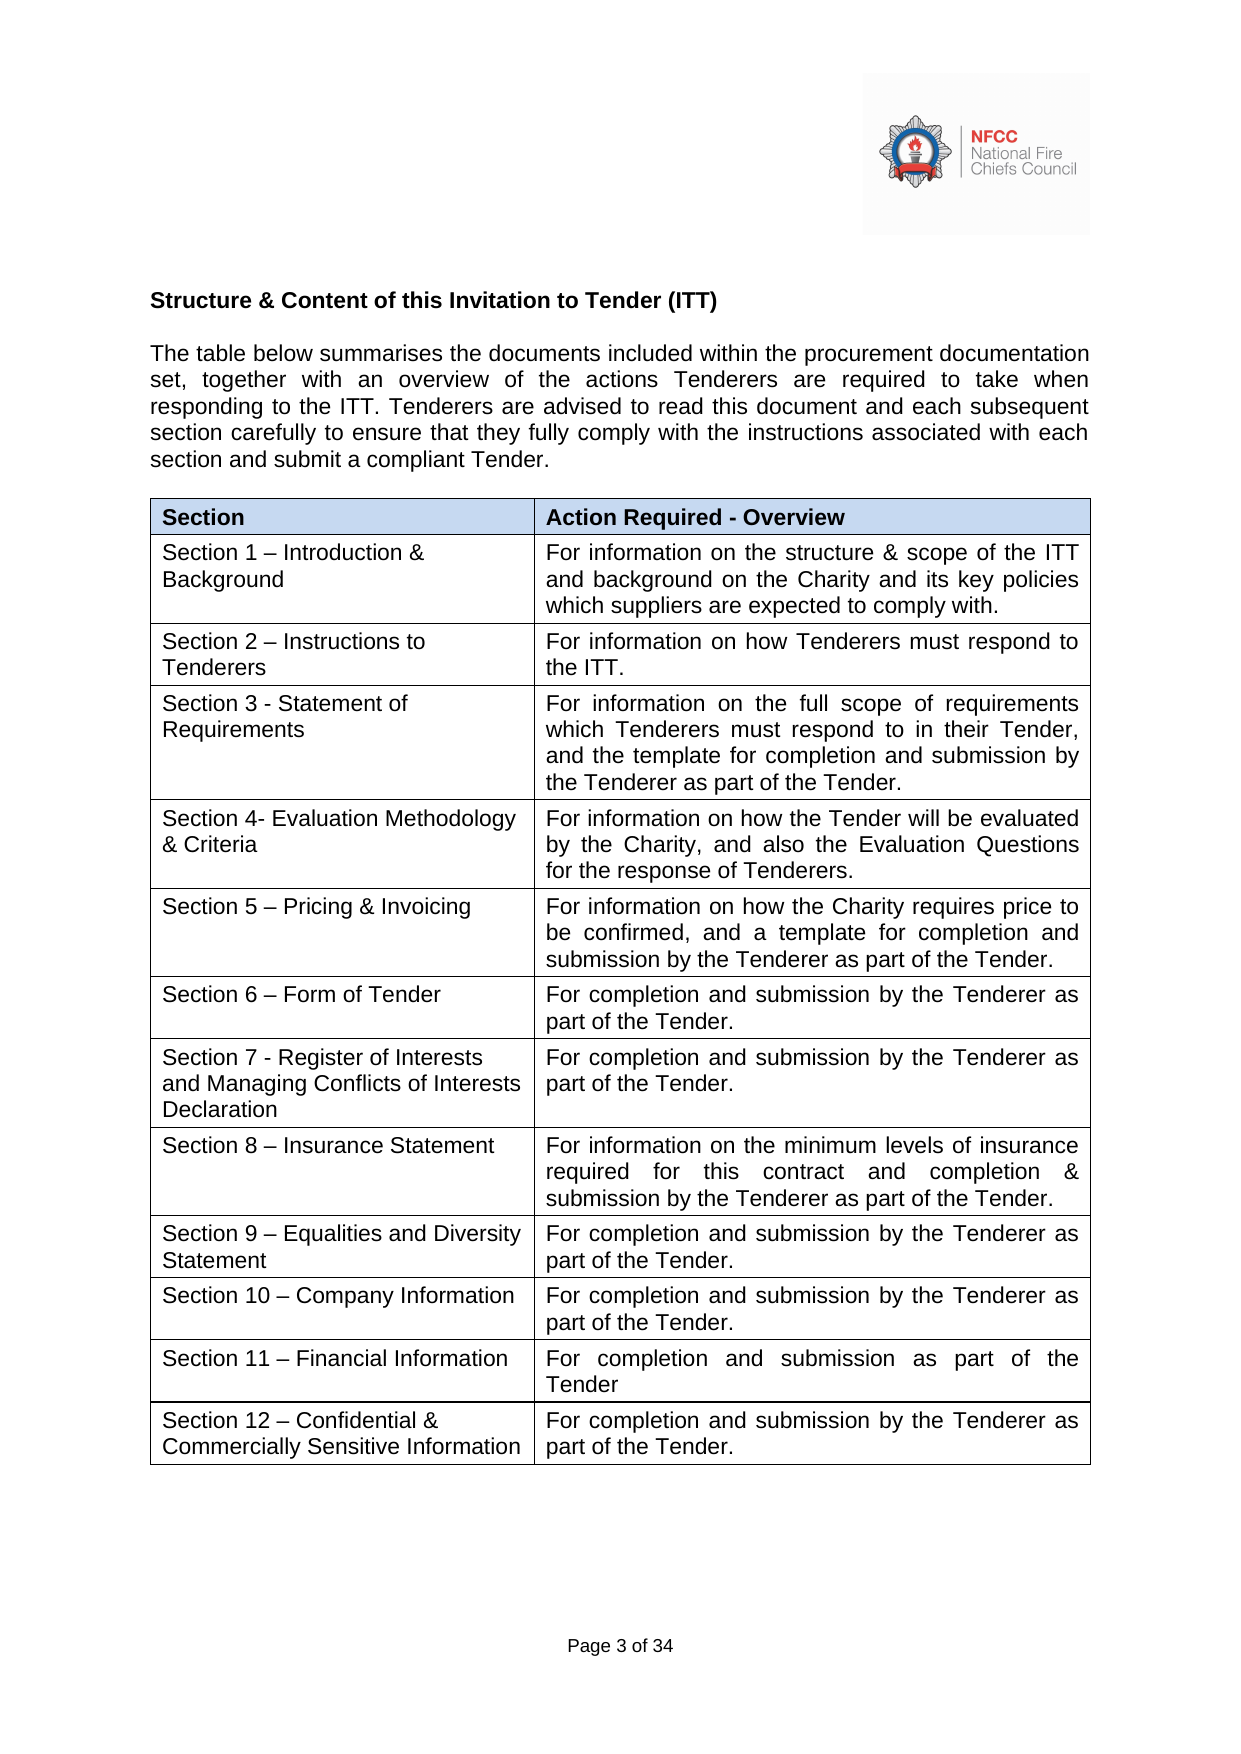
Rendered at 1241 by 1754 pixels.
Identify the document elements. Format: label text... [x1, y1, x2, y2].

table_header Action Required - Overview [535, 499, 1090, 534]
table_cell For information on how the Charity requires price to be confirmed, and a template for completion and submission by the Tenderer as part of the Tender. [535, 889, 1090, 976]
table_cell For information on how the Tender will be evaluated by the Charity, and also the Evaluation Questions for the response of Tenderers. [535, 800, 1090, 888]
table_cell Section 6 – Form of Tender [151, 977, 534, 1038]
table_cell Section 9 – Equalities and Diversity Statement [151, 1216, 534, 1277]
table_cell For completion and submission as part of the Tender [535, 1340, 1090, 1401]
table_cell Section 1 – Introduction & Background [151, 535, 534, 622]
table_cell Section 4- Evaluation Methodology & Criteria [151, 800, 534, 888]
table_cell Section 3 - Statement of Requirements [151, 686, 534, 799]
table_cell Section 8 – Insurance Statement [151, 1128, 534, 1215]
table_cell For completion and submission by the Tenderer as part of the Tender. [535, 977, 1090, 1038]
table_cell Section 10 – Company Information [151, 1278, 534, 1339]
table_cell Section 12 – Confidential & Commercially Sensitive Information [151, 1403, 534, 1463]
table_cell Section 7 - Register of Interests and Managing Conflicts of Interests Declaration [151, 1039, 534, 1127]
table_cell For information on the minimum levels of insurance required for this contract and completion & submission by the Tenderer as part of the Tender. [535, 1128, 1090, 1215]
table_cell For completion and submission by the Tenderer as part of the Tender. [535, 1216, 1090, 1277]
table_cell Section 11 – Financial Information [151, 1340, 534, 1401]
table_cell For information on the full scope of requirements which Tenderers must respond to in their Tender, and the template for completion and submission by the Tenderer as part of the Tender. [535, 686, 1090, 799]
picture [862, 73, 1091, 235]
text Structure & Content of this Invitation to Tender (ITT) [150, 287, 1090, 314]
table_cell For information on the structure & scope of the ITT and background on the Charity and its key policies which suppliers are expected to comply with. [535, 535, 1090, 622]
table_cell For information on how Tenderers must respond to the ITT. [535, 624, 1090, 684]
table_header Section [151, 499, 534, 534]
table_cell Section 5 – Pricing & Invoicing [151, 889, 534, 976]
table_cell For completion and submission by the Tenderer as part of the Tender. [535, 1039, 1090, 1127]
text The table below summarises the documents included within the procurement documentation set, together with an overview of the actions Tenderers are required to take when responding to the ITT. Tenderers are advised to read this document and each subsequent section carefully to ensure that they fully comply with the instructions associated with each section and submit a compliant Tender. [150, 340, 1090, 472]
table_cell Section 2 – Instructions to Tenderers [151, 624, 534, 684]
table_cell For completion and submission by the Tenderer as part of the Tender. [535, 1403, 1090, 1463]
table_cell For completion and submission by the Tenderer as part of the Tender. [535, 1278, 1090, 1339]
